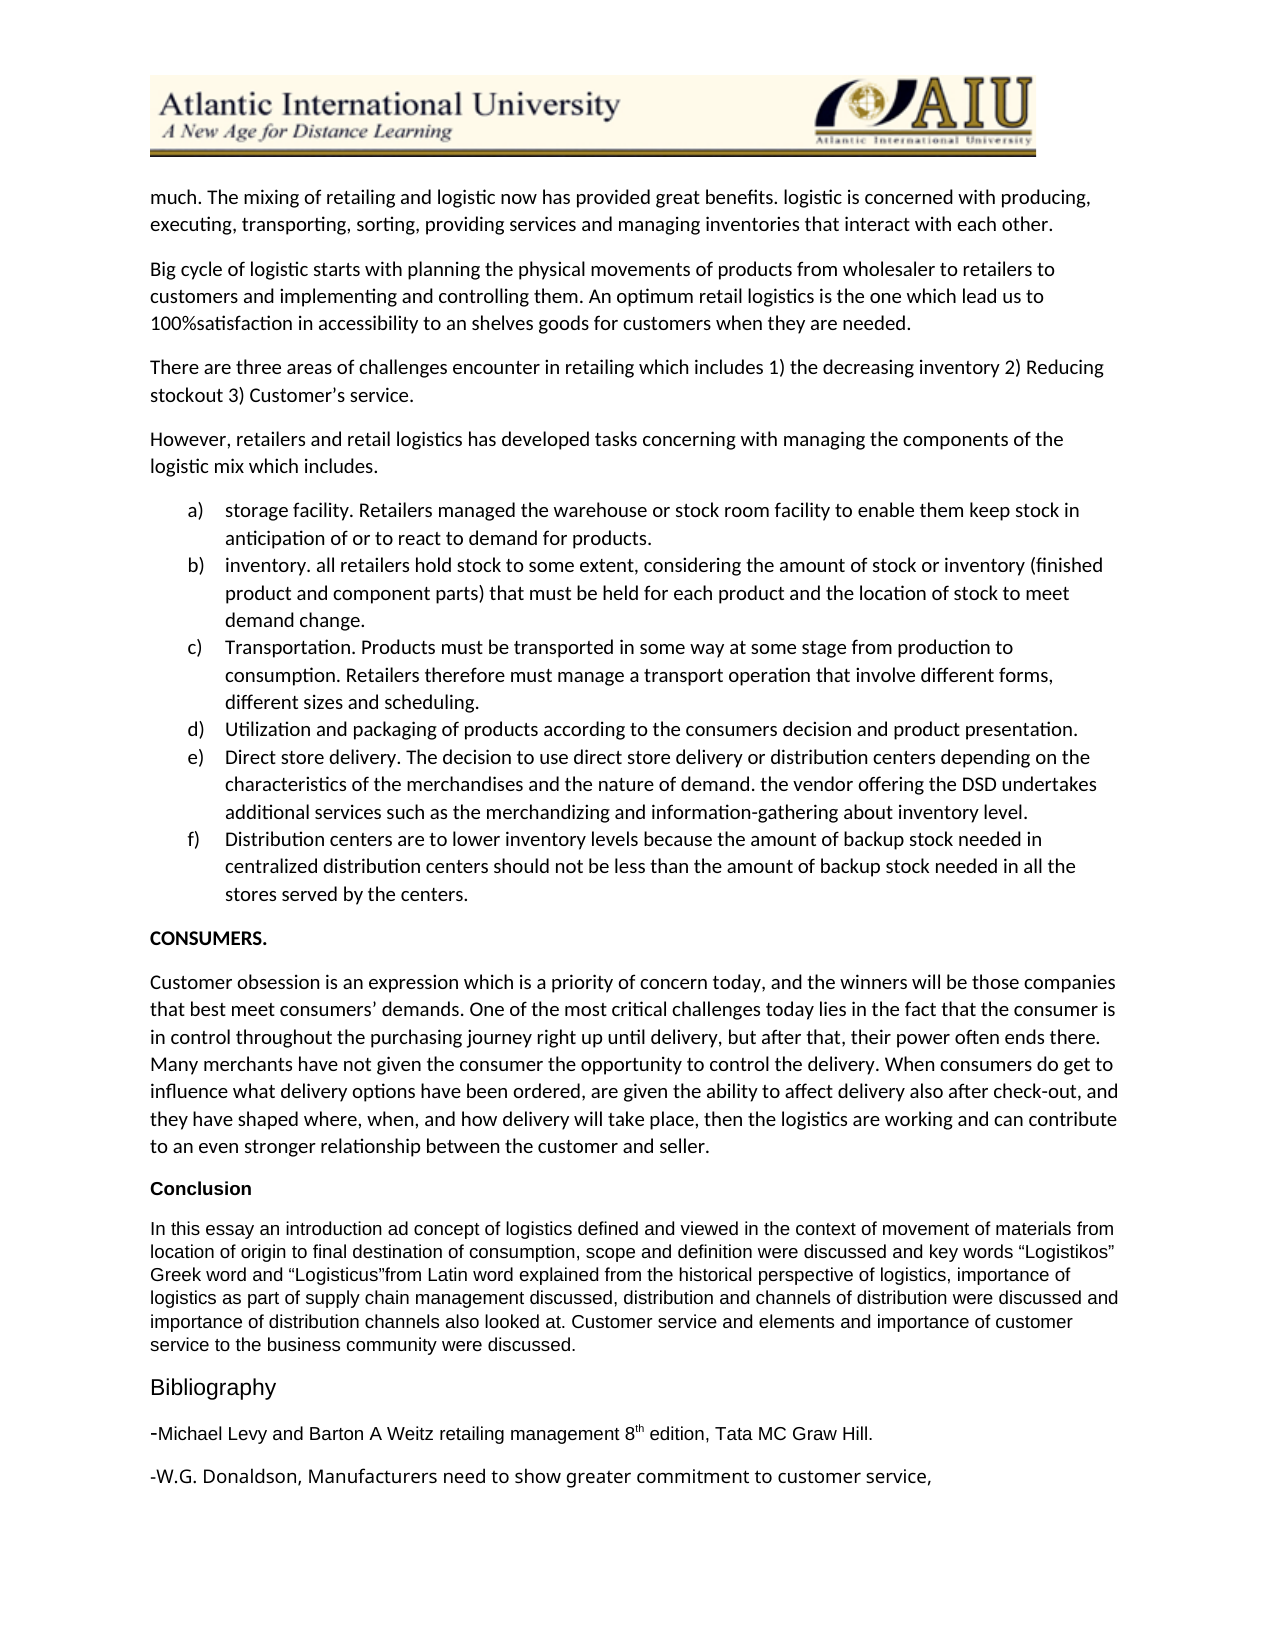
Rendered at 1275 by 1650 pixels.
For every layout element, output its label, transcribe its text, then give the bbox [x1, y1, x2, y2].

list inventory. all retailers hold stock to some extent, considering the amount of stock or inventory (finished product and component parts) that must be held for each product and the location of stock to meet demand change. [187, 552, 1125, 632]
list Distribution centers are to lower inventory levels because the amount of backup stock needed in centralized distribution centers should not be less than the amount of backup stock needed in all the stores served by the centers. [187, 826, 1125, 906]
text Customer obsession is an expression which is a priority of concern today, and the winners will be those companies that best meet consumers’ demands. One of the most critical challenges today lies in the fact that the consumer is in control throughout the purchasing journey right up until delivery, but after that, their power often ends there. Many merchants have not given the consumer the opportunity to control the delivery. When consumers do get to influence what delivery options have been ordered, are given the ability to affect delivery also after check-out, and they have shaped where, when, and how delivery will take place, then the logistics are working and can contribute to an even stronger relationship between the customer and seller. [150, 969, 1125, 1159]
text However, retailers and retail logistics has developed tasks concerning with managing the components of the logistic mix which includes. [150, 426, 1125, 479]
list storage facility. Retailers managed the warehouse or stock room facility to enable them keep stock in anticipation of or to react to demand for products. [187, 497, 1125, 550]
text Conclusion [150, 1178, 1125, 1199]
text -W.G. Donaldson, Manufacturers need to show greater commitment to customer service, [150, 1464, 1125, 1489]
list Transportation. Products must be transported in some way at some stage from production to consumption. Retailers therefore must manage a transport operation that involve different forms, different sizes and scheduling. [187, 634, 1125, 715]
text Bibliography [150, 1373, 1125, 1400]
list Utilization and packaging of products according to the consumers decision and product presentation. [187, 717, 1125, 742]
text CONSUMERS. [150, 925, 1125, 951]
text -Michael Levy and Barton A Weitz retailing management 8th edition, Tata MC Graw Hill. [150, 1419, 1125, 1445]
text In this essay an introduction ad concept of logistics defined and viewed in the context of movement of materials from location of origin to final destination of consumption, scope and definition were discussed and key words “Logistikos” Greek word and “Logisticus”from Latin word explained from the historical perspective of logistics, importance of logistics as part of supply chain management discussed, distribution and channels of distribution were discussed and importance of distribution channels also looked at. Customer service and elements and importance of customer service to the business community were discussed. [150, 1217, 1125, 1355]
text There are three areas of challenges encounter in retailing which includes 1) the decreasing inventory 2) Reducing stockout 3) Customer’s service. [150, 354, 1125, 407]
text Big cycle of logistic starts with planning the physical movements of products from wholesaler to retailers to customers and implementing and controlling them. An optimum retail logistics is the one which lead us to 100%satisfaction in accessibility to an shelves goods for customers when they are needed. [150, 256, 1125, 336]
picture [150, 75, 1037, 157]
list Direct store delivery. The decision to use direct store delivery or distribution centers depending on the characteristics of the merchandises and the nature of demand. the vendor offering the DSD undertakes additional services such as the merchandizing and information-gathering about inventory level. [187, 744, 1125, 824]
